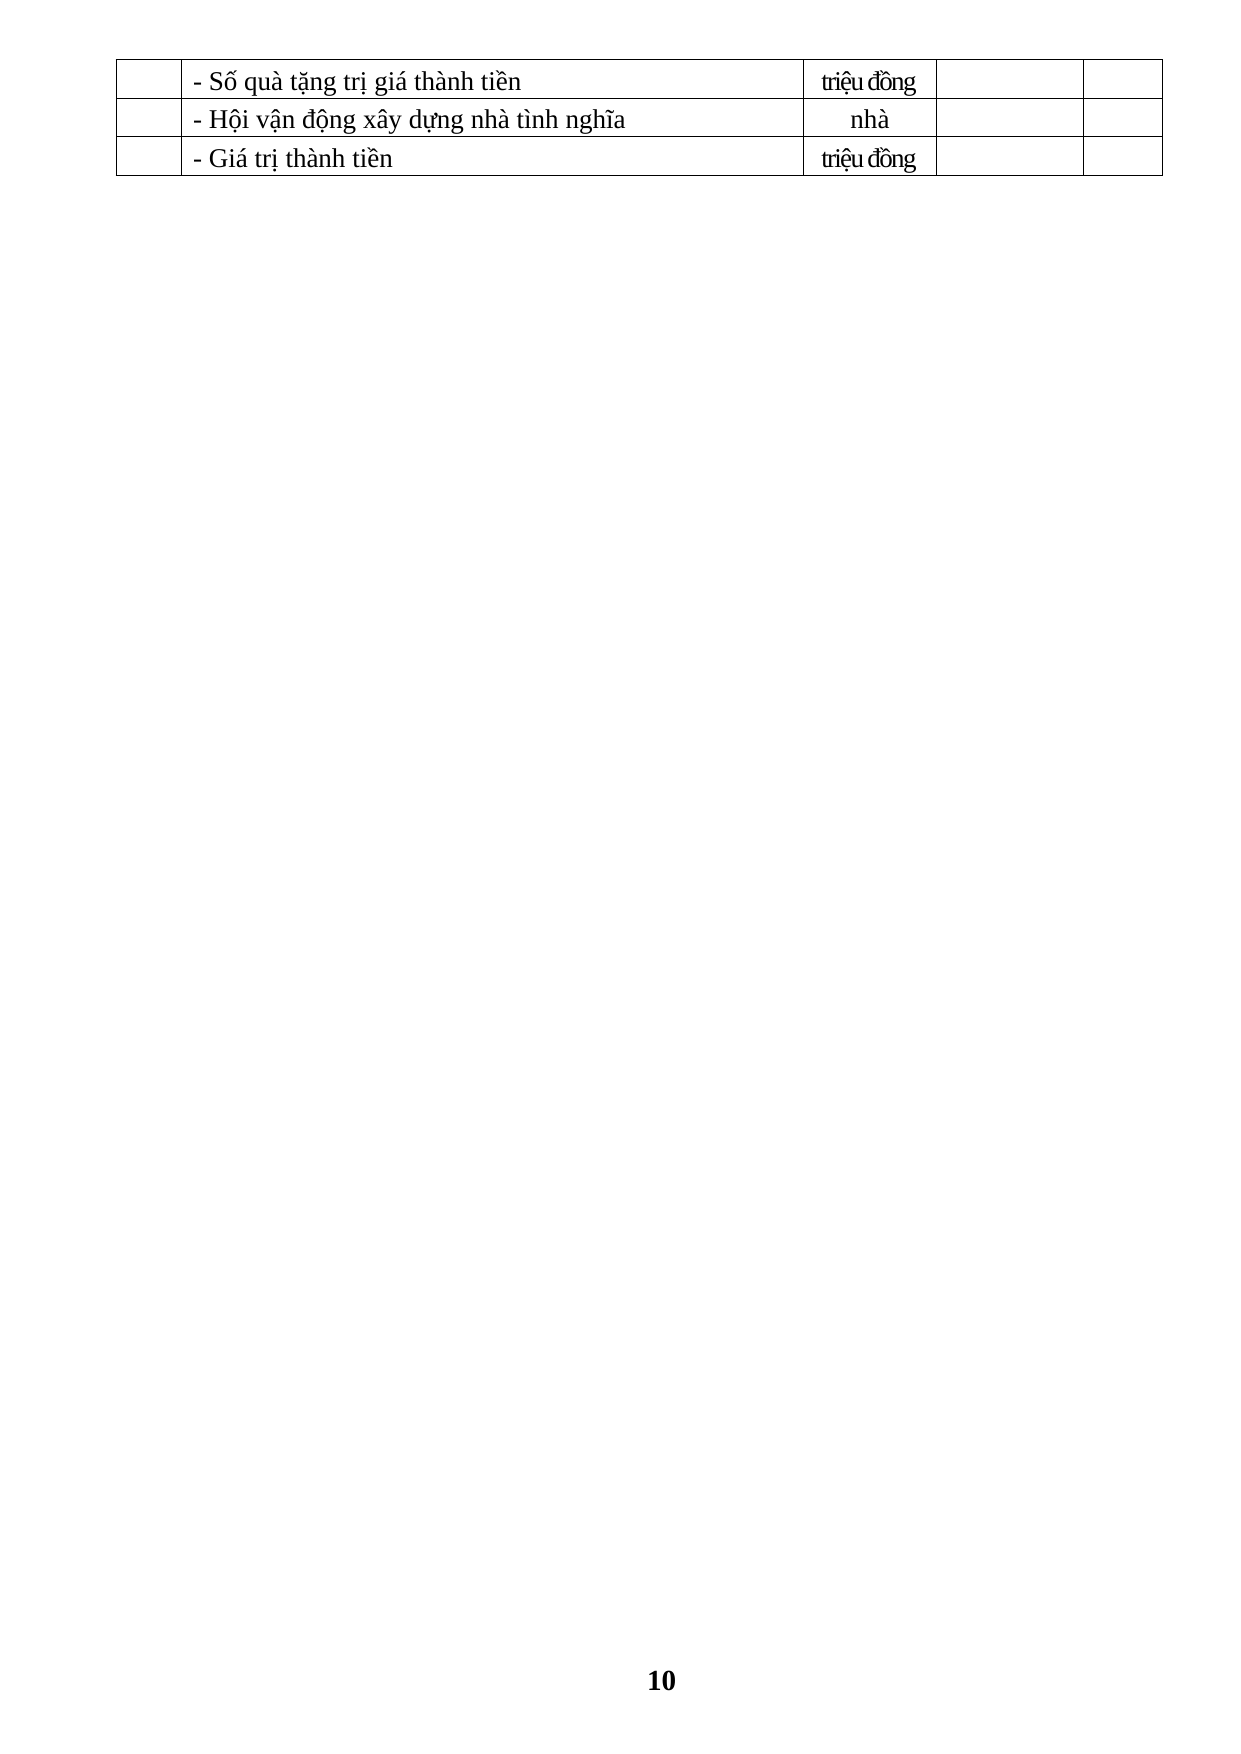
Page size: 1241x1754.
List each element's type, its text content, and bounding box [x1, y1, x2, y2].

table_cell - Số quà tặng trị giá thành tiền [182, 60, 803, 98]
table_cell - Hội vận động xây dựng nhà tình nghĩa [182, 99, 803, 136]
table_cell [117, 99, 181, 136]
table_cell [937, 99, 1083, 136]
table_cell triệu đồng [804, 60, 936, 98]
table_cell [117, 137, 181, 175]
table_cell triệu đồng [804, 137, 936, 175]
table_cell [1084, 137, 1162, 175]
table_cell [117, 60, 181, 98]
table_cell [937, 60, 1083, 98]
table_cell [1084, 60, 1162, 98]
table_cell nhà [804, 99, 936, 136]
table_cell [1084, 99, 1162, 136]
table_cell - Giá trị thành tiền [182, 137, 803, 175]
table_cell [937, 137, 1083, 175]
